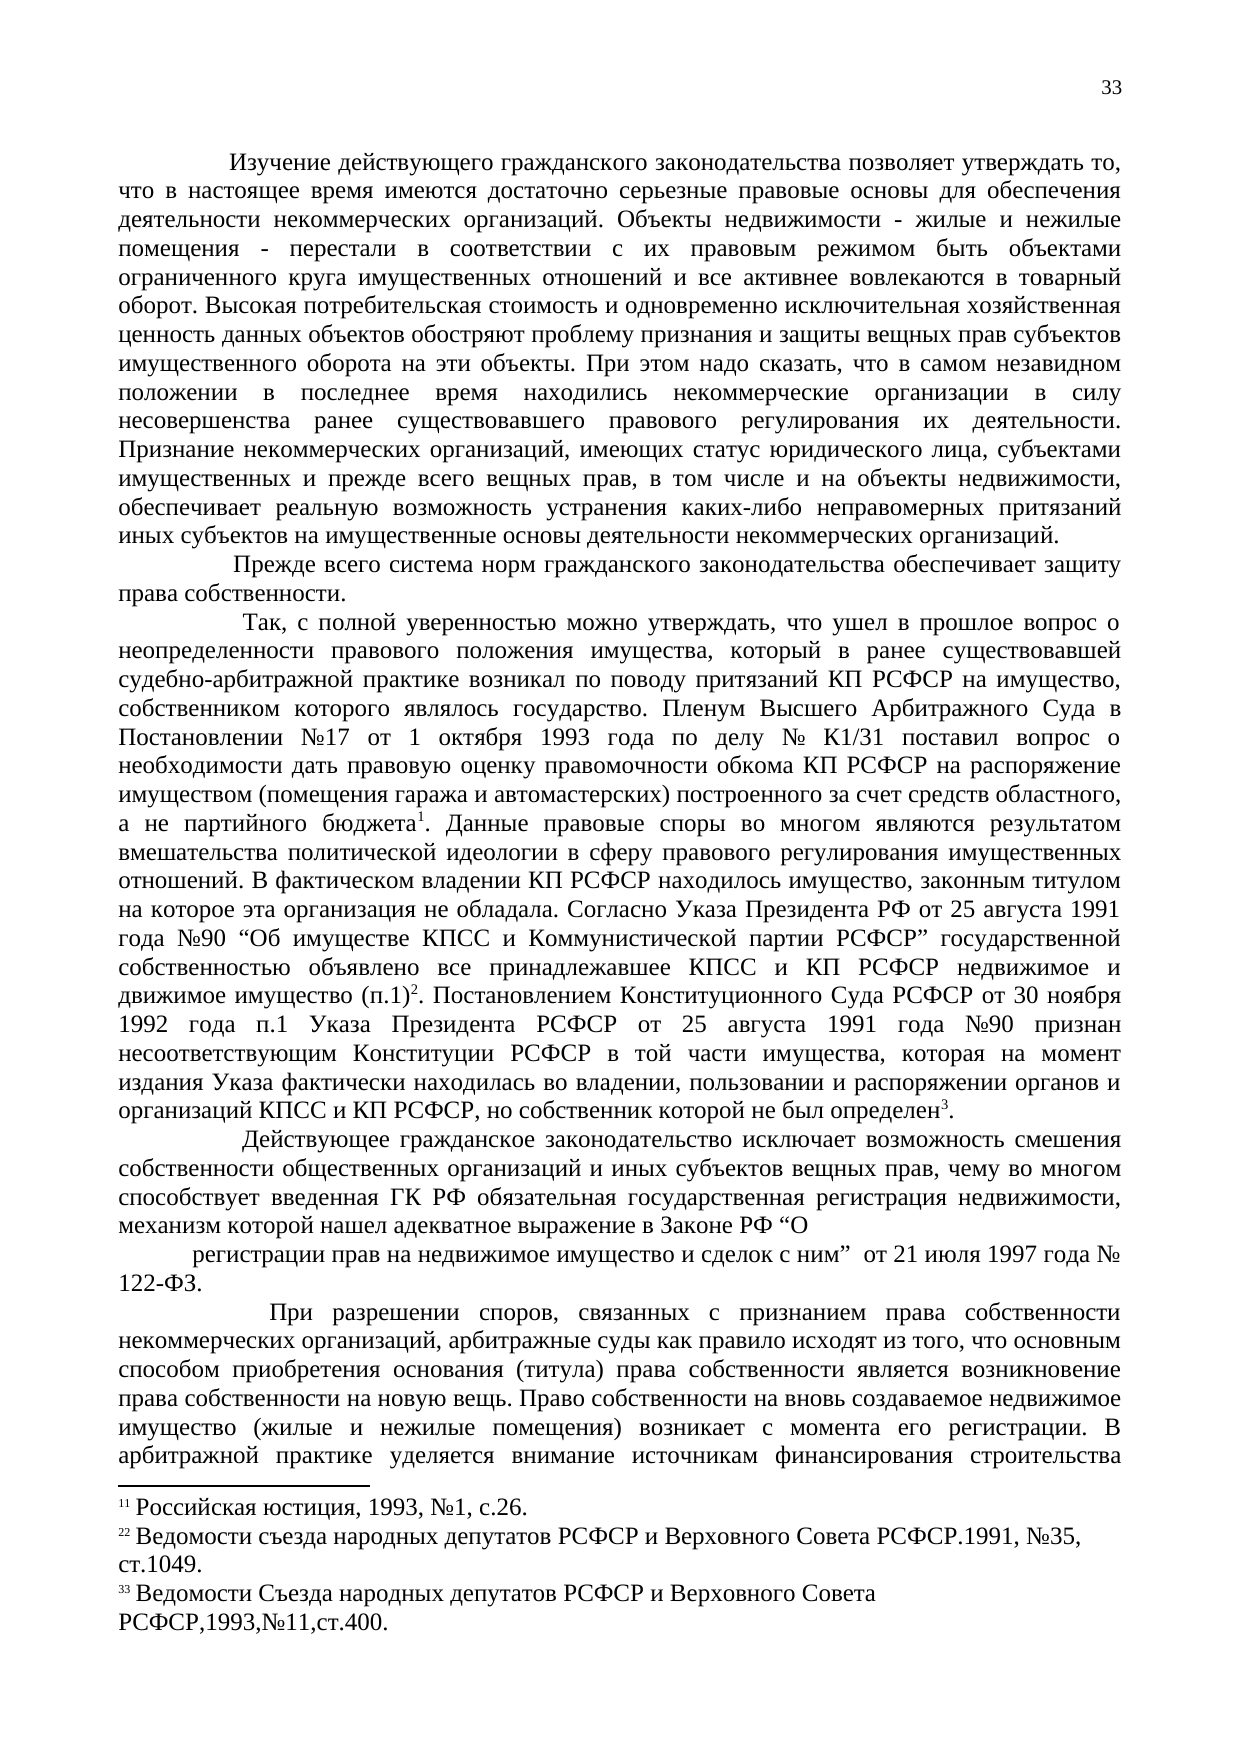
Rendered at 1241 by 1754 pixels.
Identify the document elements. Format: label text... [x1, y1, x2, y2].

text Изучение действующего гражданского законодательства позволяет утверждать то, что в настоящее время имеются достаточно серьезные правовые основы для обеспечения деятельности некоммерческих организаций. Объекты недвижимости - жилые и нежилые помещения - перестали в соответствии с их правовым режимом быть объектами ограниченного круга имущественных отношений и все активнее вовлекаются в товарный оборот. Высокая потребительская стоимость и одновременно исключительная хозяйственная ценность данных объектов обостряют проблему признания и защиты вещных прав субъектов имущественного оборота на эти объекты. При этом надо сказать, что в самом незавидном положении в последнее время находились некоммерческие организации в силу несовершенства ранее существовавшего правового регулирования их деятельности. Признание некоммерческих организаций, имеющих статус юридического лица, субъектами имущественных и прежде всего вещных прав, в том числе и на объекты недвижимости, обеспечивает реальную возможность устранения каких-либо неправомерных притязаний иных субъектов на имущественные основы деятельности некоммерческих организаций. [118, 147, 1122, 549]
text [118, 1297, 1122, 1469]
text Действующее гражданское законодательство исключает возможность смешения собственности общественных организаций и иных субъектов вещных прав, чему во многом способствует введенная ГК РФ обязательная государственная регистрация недвижимости, механизм которой нашел адекватное выражение в Законе РФ “О [118, 1124, 1122, 1239]
text регистрации прав на недвижимое имущество и сделок с ним” от 21 июля 1997 года № 122-ФЗ. [118, 1239, 1122, 1297]
text Так, с полной уверенностью можно утверждать, что ушел в прошлое вопрос о неопределенности правового положения имущества, который в ранее существовавшей судебно-арбитражной практике возникал по поводу притязаний КП РСФСР на имущество, собственником которого являлось государство. Пленум Высшего Арбитражного Суда в Постановлении №17 от 1 октября 1993 года по делу № К1/31 поставил вопрос о необходимости дать правовую оценку правомочности обкома КП РСФСР на распоряжение имуществом (помещения гаража и автомастерских) построенного за счет средств областного, а не партийного бюджета1. Данные правовые споры во многом являются результатом вмешательства политической идеологии в сферу правового регулирования имущественных отношений. В фактическом владении КП РСФСР находилось имущество, законным титулом на которое эта организация не обладала. Согласно Указа Президента РФ от 25 августа 1991 года №90 “Об имуществе КПСС и Коммунистической партии РСФСР” государственной собственностью объявлено все принадлежавшее КПСС и КП РСФСР недвижимое и движимое имущество (п.1)2. Постановлением Конституционного Суда РСФСР от 30 ноября 1992 года п.1 Указа Президента РСФСР от 25 августа 1991 года №90 признан несоответствующим Конституции РСФСР в той части имущества, которая на момент издания Указа фактически находилась во владении, пользовании и распоряжении органов и организаций КПСС и КП РСФСР, но собственник которой не был определен3. [118, 607, 1122, 1124]
text Прежде всего система норм гражданского законодательства обеспечивает защиту права собственности. [118, 549, 1122, 607]
